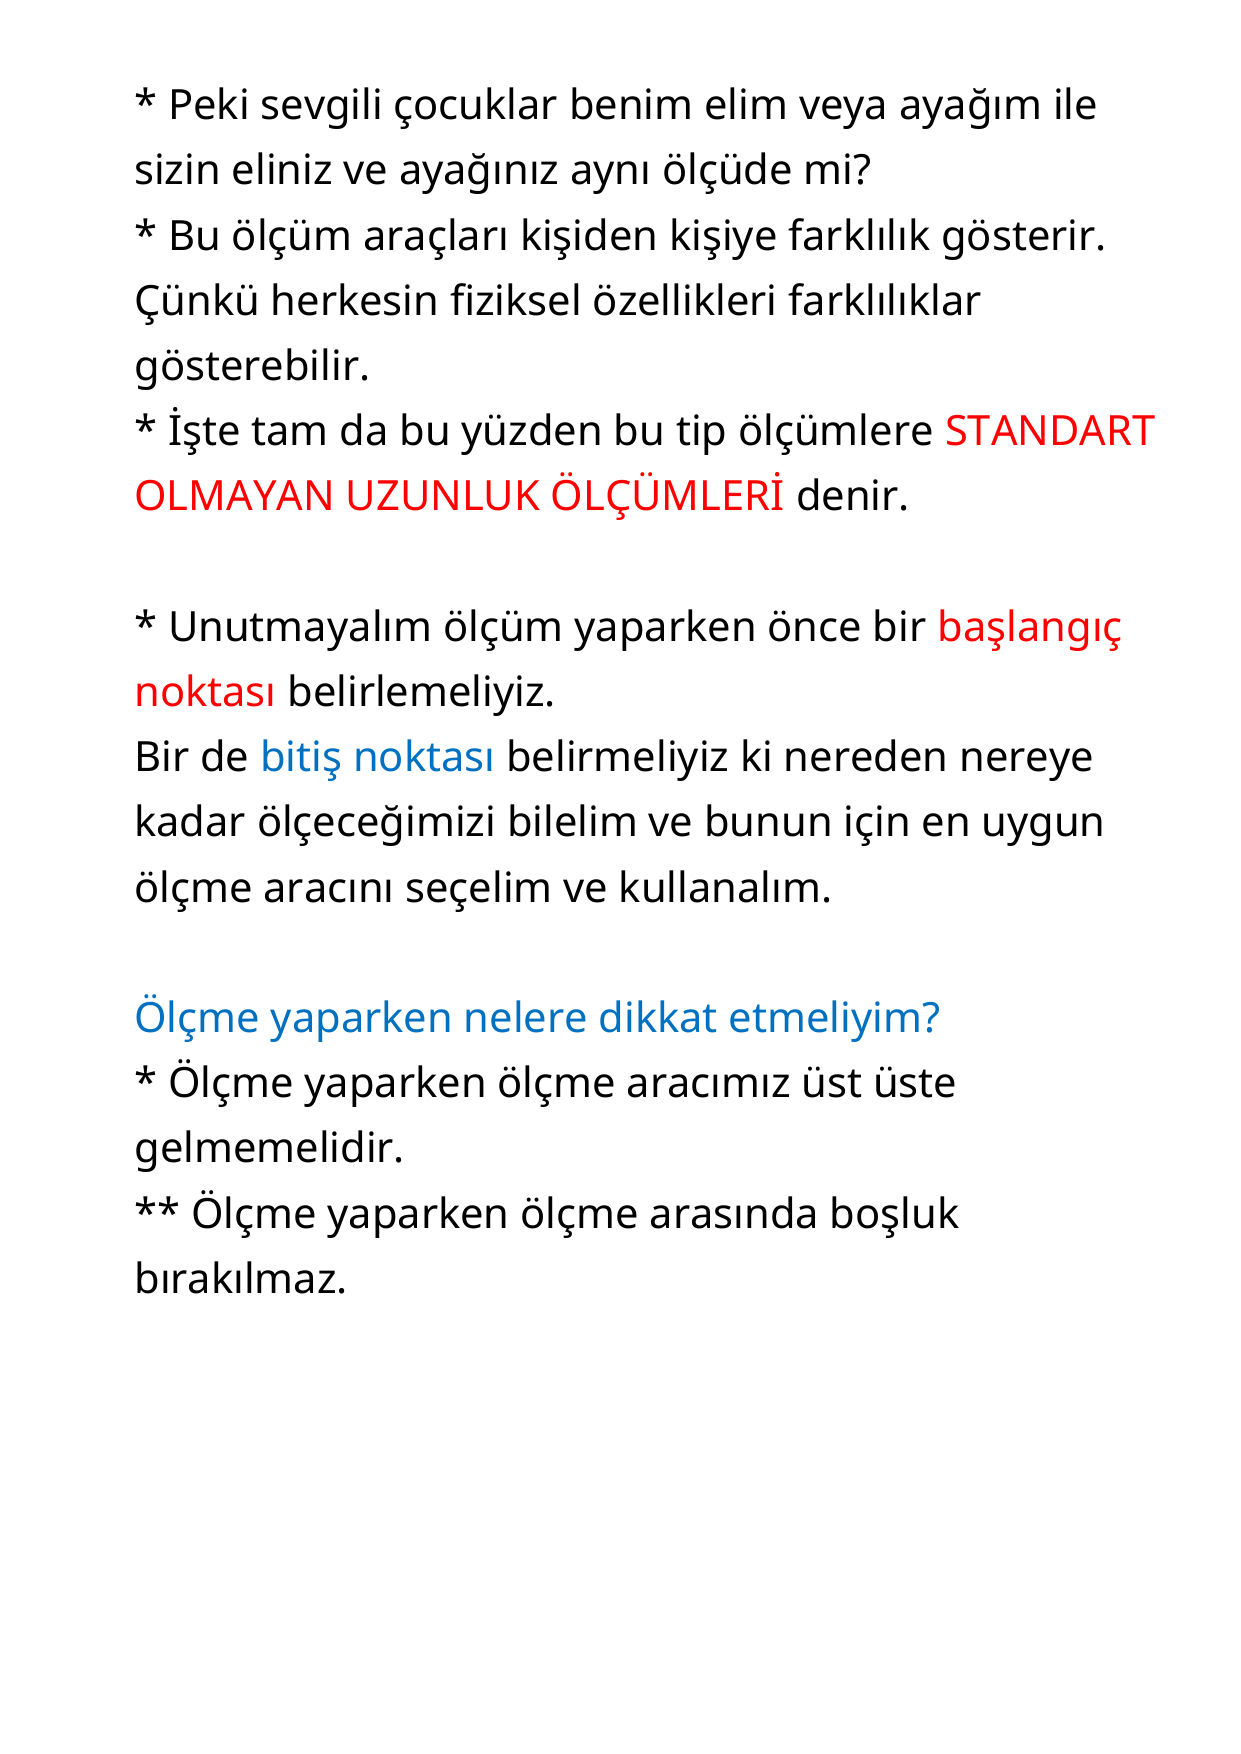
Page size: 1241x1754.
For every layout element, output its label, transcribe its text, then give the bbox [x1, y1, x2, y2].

list Ölçme yaparken nelere dikkat etmeliyim? [134, 988, 1165, 1045]
list * Peki sevgili çocuklar benim elim veya ayağım ile sizin eliniz ve ayağınız aynı ölçüde mi? [134, 75, 1165, 197]
list ** Ölçme yaparken ölçme arasında boşluk bırakılmaz. [134, 1183, 1165, 1306]
list * İşte tam da bu yüzden bu tip ölçümlere STANDART OLMAYAN UZUNLUK ÖLÇÜMLERİ denir. [134, 401, 1165, 523]
list * Bu ölçüm araçları kişiden kişiye farklılık gösterir. Çünkü herkesin fiziksel özellikleri farklılıklar gösterebilir. [134, 205, 1165, 393]
list Bir de bitiş noktası belirmeliyiz ki nereden nereye kadar ölçeceğimizi bilelim ve bunun için en uygun ölçme aracını seçelim ve kullanalım. [134, 727, 1165, 914]
list * Unutmayalım ölçüm yaparken önce bir başlangıç noktası belirlemeliyiz. [134, 597, 1165, 719]
list * Ölçme yaparken ölçme aracımız üst üste gelmemelidir. [134, 1053, 1165, 1175]
